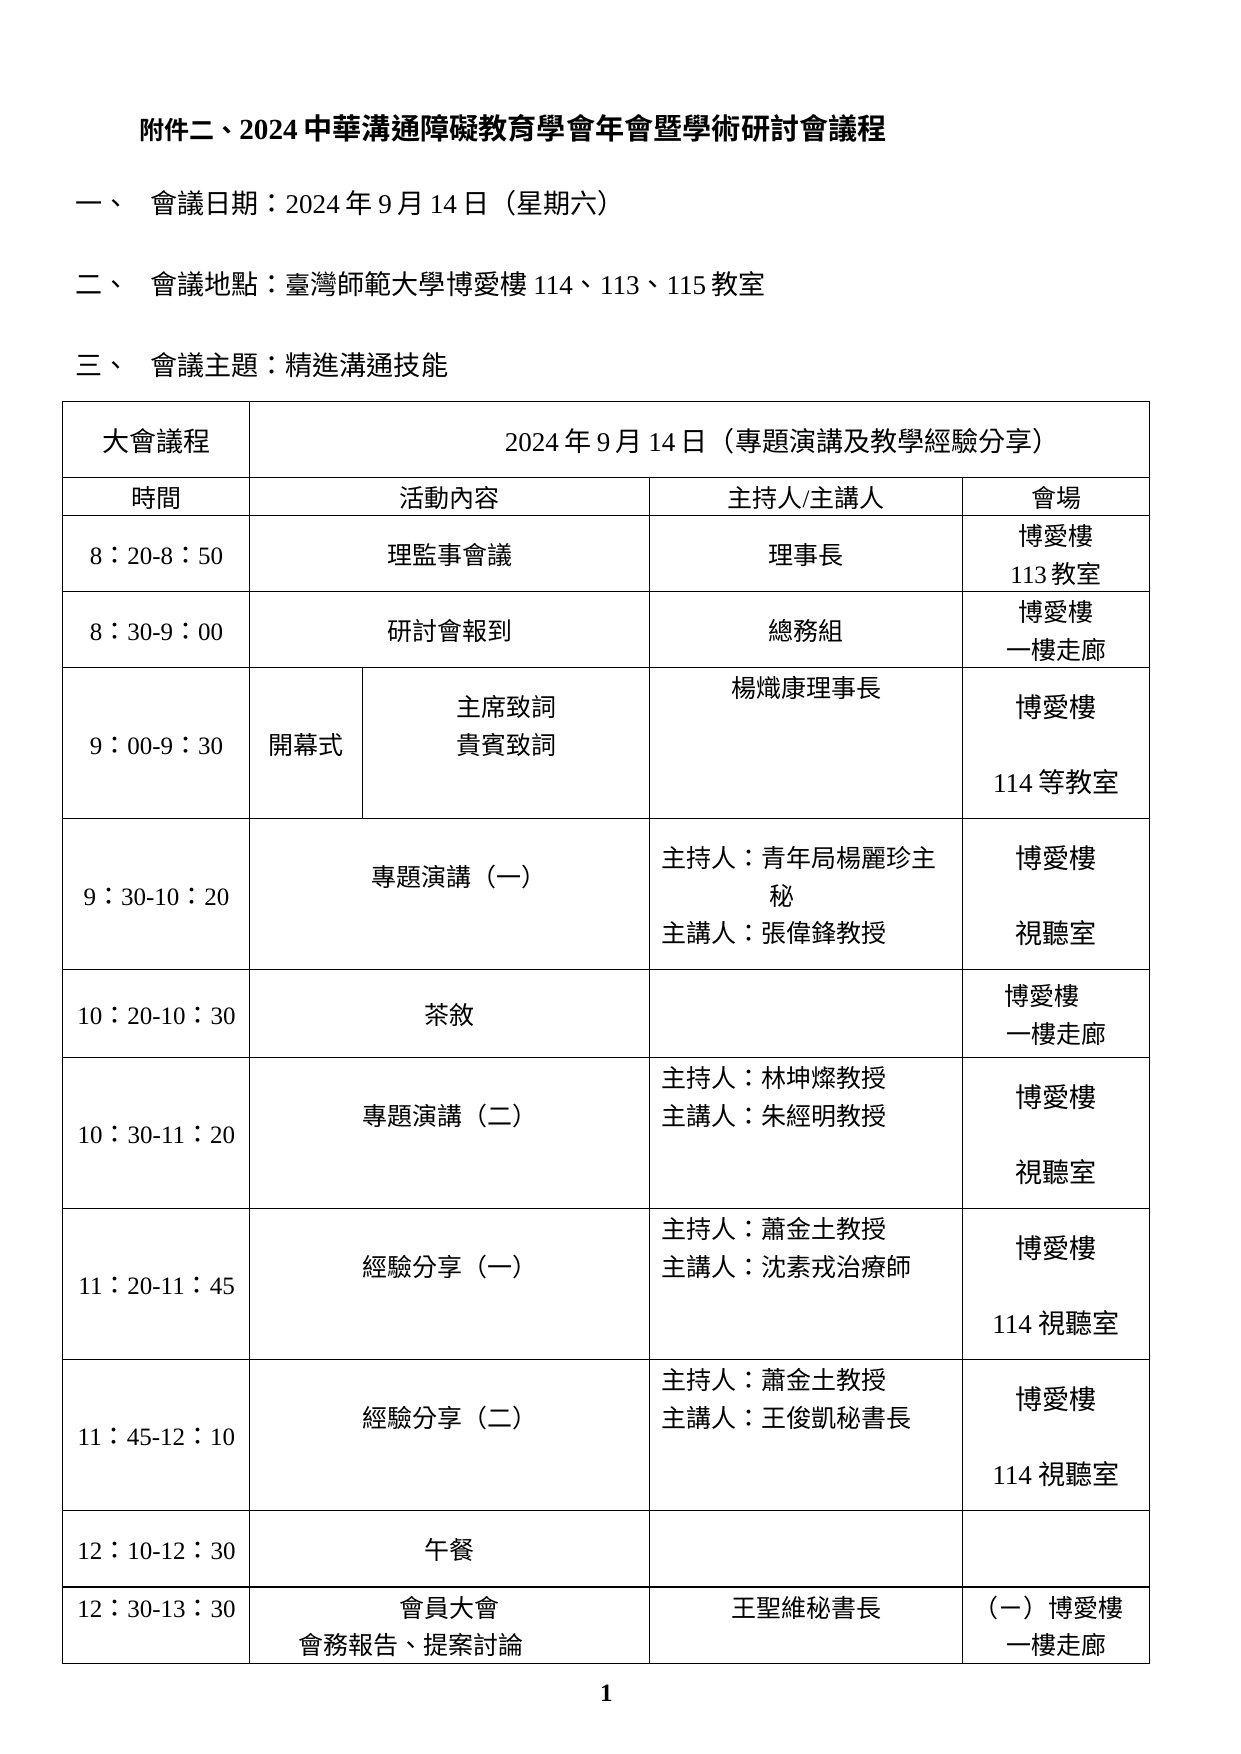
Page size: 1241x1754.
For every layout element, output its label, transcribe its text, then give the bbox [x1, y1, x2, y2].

table_cell 9：00-9：30 [63, 668, 249, 818]
table_cell [650, 970, 962, 1057]
table_cell 8：20-8：50 [63, 516, 249, 591]
table_cell 12：30-13：30 [63, 1588, 249, 1663]
table_cell 午餐 [250, 1511, 649, 1586]
table_cell 博愛樓 113教室 [963, 516, 1149, 591]
table_header 2024年9月14日（專題演講及教學經驗分享） [250, 402, 1149, 477]
table_cell 專題演講（二） [250, 1058, 649, 1208]
list 會議地點：臺灣師範大學博愛樓 114、113、115教室 [75, 245, 1137, 320]
table_cell 楊熾康理事長 [650, 668, 962, 818]
table_cell 主持人：蕭金土教授 主講人：沈素戎治療師 [650, 1209, 962, 1359]
table_cell 理事長 [650, 516, 962, 591]
table_cell 博愛樓 視聽室 [963, 1058, 1149, 1208]
table_cell 經驗分享（二） [250, 1360, 649, 1510]
text 附件二、2024中華溝通障礙教育學會年會暨學術研討會議程 [31, 89, 1240, 164]
table_cell 理監事會議 [250, 516, 649, 591]
table_cell 主持人/主講人 [650, 478, 962, 515]
table_cell 活動內容 [250, 478, 649, 515]
table_cell [963, 1511, 1149, 1586]
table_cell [963, 1588, 1149, 1663]
table_cell 11：45-12：10 [63, 1360, 249, 1510]
table_cell 博愛樓 視聽室 [963, 819, 1149, 969]
table_cell [650, 1511, 962, 1586]
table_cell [250, 1588, 649, 1663]
table_cell 主持人：青年局楊麗珍主秘 主講人：張偉鋒教授 [650, 819, 962, 969]
table_cell 博愛樓 114 視聽室 [963, 1209, 1149, 1359]
table_cell 博愛樓 一樓走廊 [963, 592, 1149, 667]
table_cell 時間 [63, 478, 249, 515]
table_cell 會場 [963, 478, 1149, 515]
table_cell 12：10-12：30 [63, 1511, 249, 1586]
table_cell 總務組 [650, 592, 962, 667]
table_cell 主席致詞 貴賓致詞 [363, 668, 649, 818]
table_cell 9：30-10：20 [63, 819, 249, 969]
table_cell 8：30-9：00 [63, 592, 249, 667]
table_header 大會議程 [63, 402, 249, 477]
table_cell 11：20-11：45 [63, 1209, 249, 1359]
table_cell 10：30-11：20 [63, 1058, 249, 1208]
table_cell 王聖維秘書長 [650, 1588, 962, 1663]
table_cell 博愛樓 114等教室 [963, 668, 1149, 818]
table_cell 博愛樓 114 視聽室 [963, 1360, 1149, 1510]
table_cell 博愛樓 一樓走廊 [963, 970, 1149, 1057]
table_cell 開幕式 [250, 668, 362, 818]
table_cell 經驗分享（一） [250, 1209, 649, 1359]
table_cell 主持人：林坤燦教授 主講人：朱經明教授 [650, 1058, 962, 1208]
list 會議主題：精進溝通技能 [75, 326, 1137, 401]
table_cell 主持人：蕭金土教授 主講人：王俊凱秘書長 [650, 1360, 962, 1510]
table_cell 專題演講（一） [250, 819, 649, 969]
table_cell 10：20-10：30 [63, 970, 249, 1057]
list 會議日期：2024年 9月14日（星期六） [75, 164, 1137, 239]
table_cell 研討會報到 [250, 592, 649, 667]
table_cell 茶敘 [250, 970, 649, 1057]
